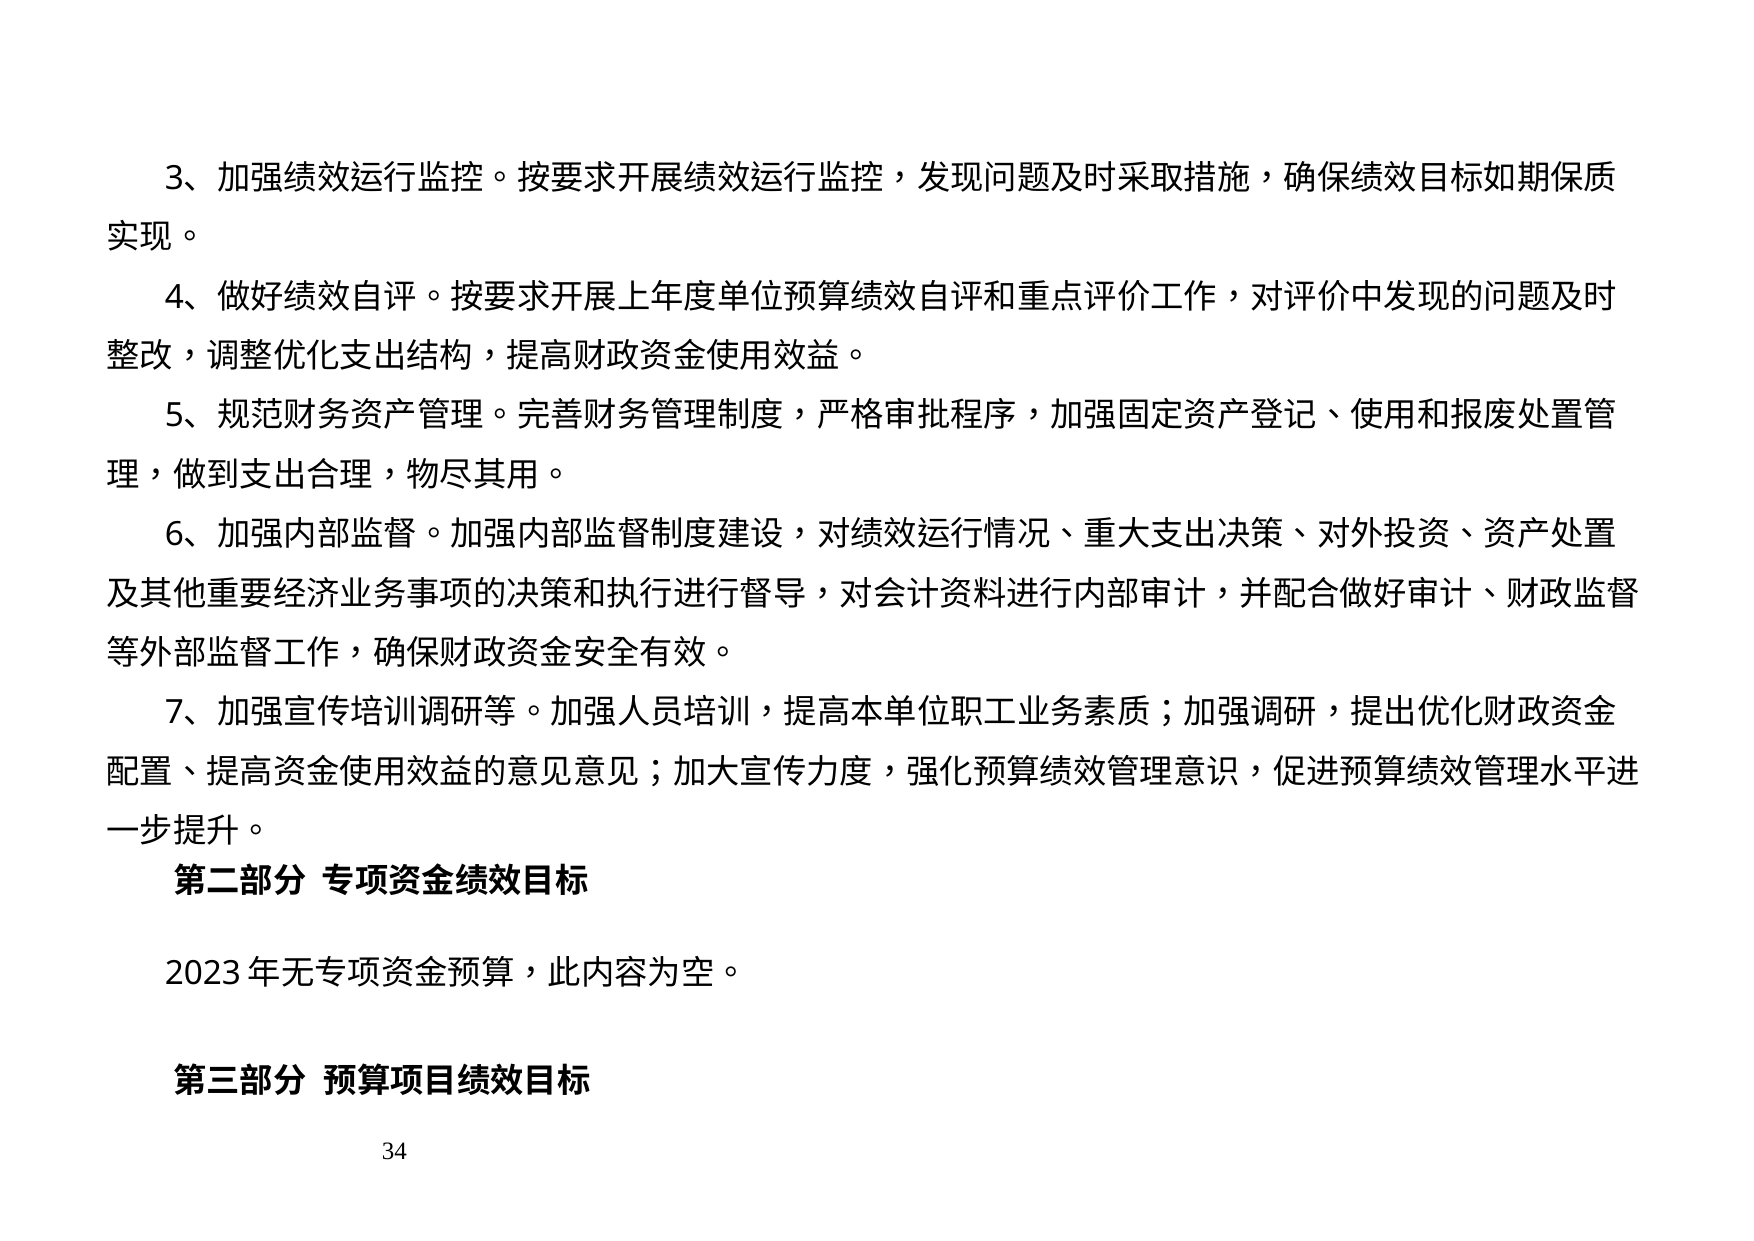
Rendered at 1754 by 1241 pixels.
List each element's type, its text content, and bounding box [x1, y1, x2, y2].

text 7、加强宣传培训调研等。加强人员培训，提高本单位职工业务素质；加强调研，提出优化财政资金配置、提高资金使用效益的意见意见；加大宣传力度，强化预算绩效管理意识，促进预算绩效管理水平进一步提升。 [106, 676, 1648, 854]
list 预算项目绩效目标 [106, 1057, 1648, 1103]
text 第二部分 专项资金绩效目标 [106, 854, 1648, 902]
text 6、加强内部监督。加强内部监督制度建设，对绩效运行情况、重大支出决策、对外投资、资产处置及其他重要经济业务事项的决策和执行进行督导，对会计资料进行内部审计，并配合做好审计、财政监督等外部监督工作，确保财政资金安全有效。 [106, 498, 1648, 676]
text 2023年无专项资金预算，此内容为空。 [106, 937, 1648, 996]
text 5、规范财务资产管理。完善财务管理制度，严格审批程序，加强固定资产登记、使用和报废处置管理，做到支出合理，物尽其用。 [106, 379, 1648, 498]
text 3、加强绩效运行监控。按要求开展绩效运行监控，发现问题及时采取措施，确保绩效目标如期保质实现。 [106, 142, 1648, 261]
text 4、做好绩效自评。按要求开展上年度单位预算绩效自评和重点评价工作，对评价中发现的问题及时整改，调整优化支出结构，提高财政资金使用效益。 [106, 261, 1648, 379]
